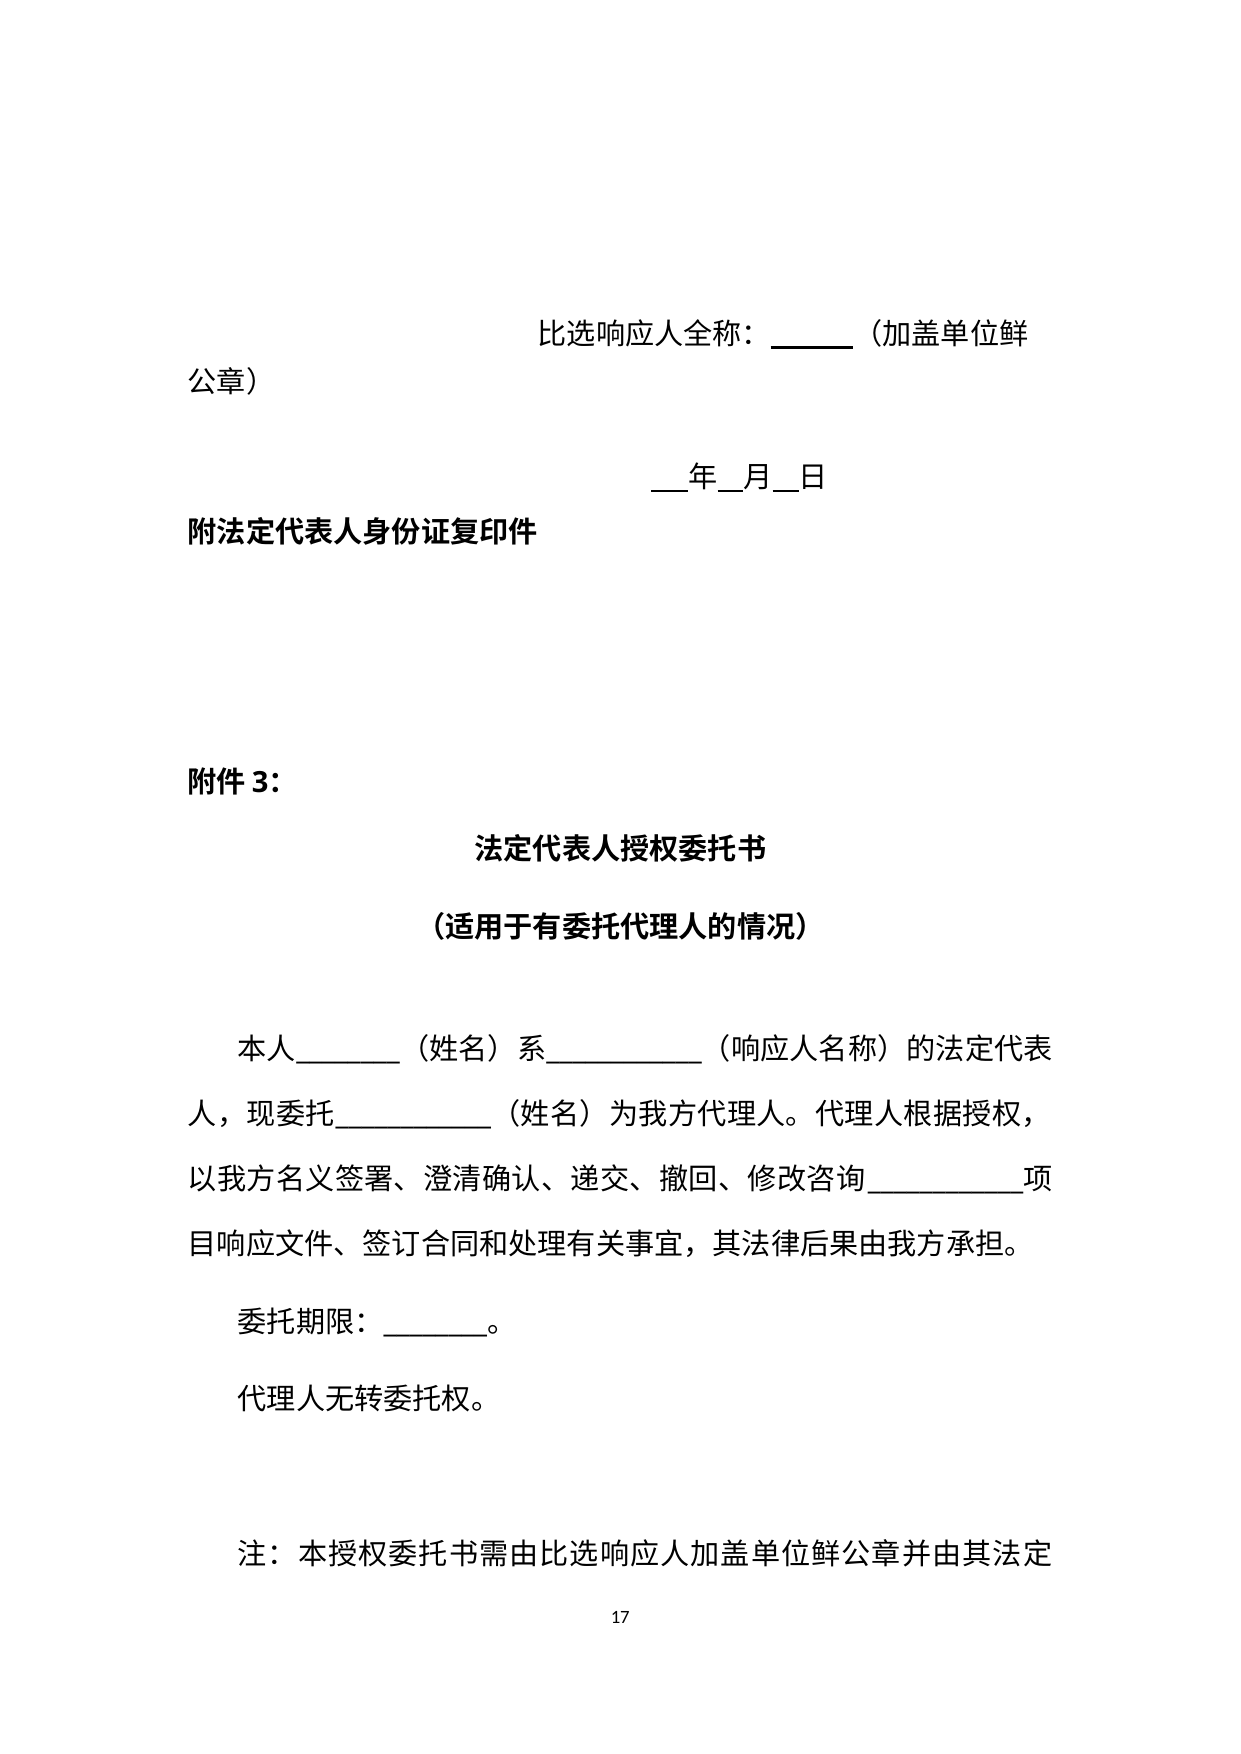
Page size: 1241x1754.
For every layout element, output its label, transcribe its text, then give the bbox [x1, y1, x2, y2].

text 法定代表人授权委托书 [187, 814, 1053, 879]
text （适用于有委托代理人的情况） [187, 892, 1053, 957]
text 委托期限：________。 [187, 1287, 1053, 1352]
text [187, 1519, 1053, 1584]
text 比选响应人全称： （加盖单位鲜公章） [187, 306, 1053, 402]
text 本人________（姓名）系____________（响应人名称）的法定代表人，现委托____________（姓名）为我方代理人。代理人根据授权，以我方名义签署、澄清确认、递交、撤回、修改咨询____________项目响应文件、签订合同和处理有关事宜，其法律后果由我方承担。 [187, 1014, 1053, 1274]
text 年 月 日 [187, 449, 1053, 497]
text 代理人无转委托权。 [187, 1364, 1053, 1429]
text 附法定代表人身份证复印件 [187, 497, 1053, 562]
text 附件3： [187, 754, 1053, 802]
